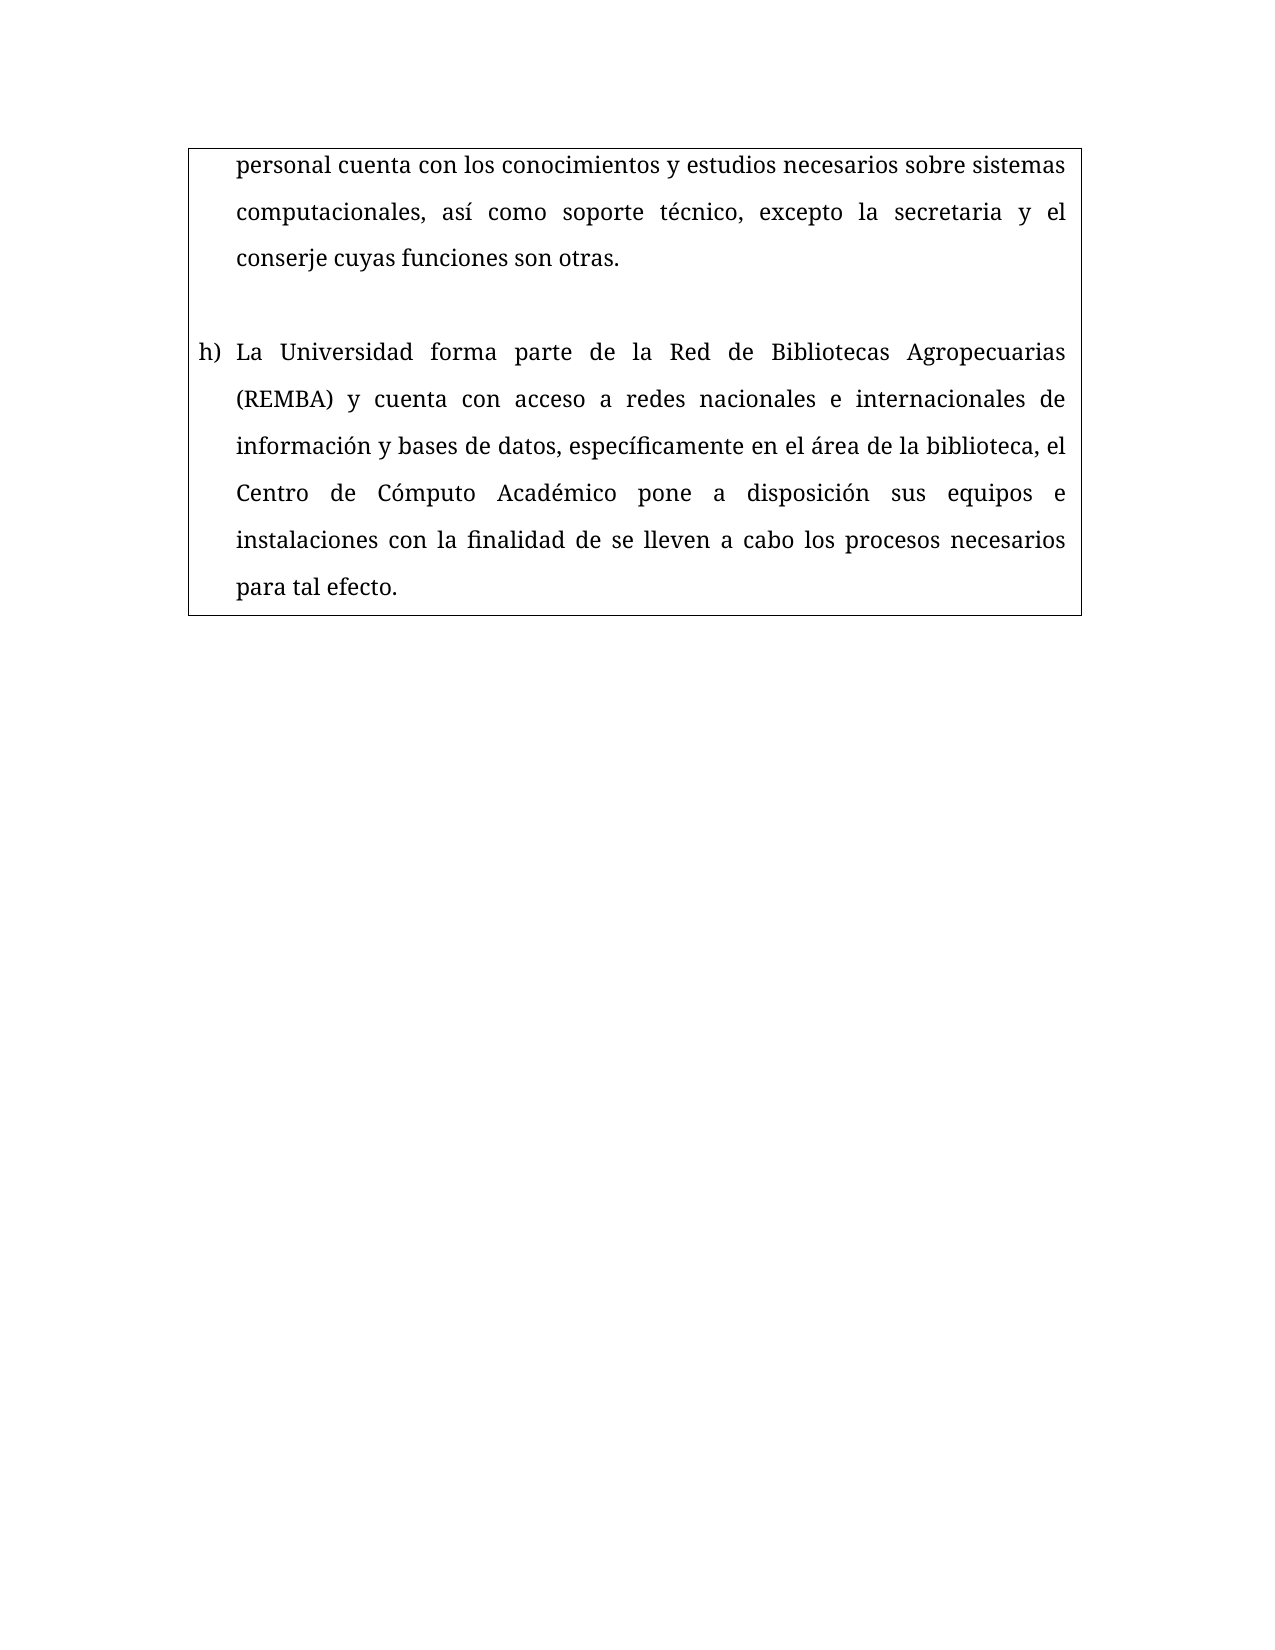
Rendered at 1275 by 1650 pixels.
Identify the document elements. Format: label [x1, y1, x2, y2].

table_cell [189, 149, 1081, 615]
